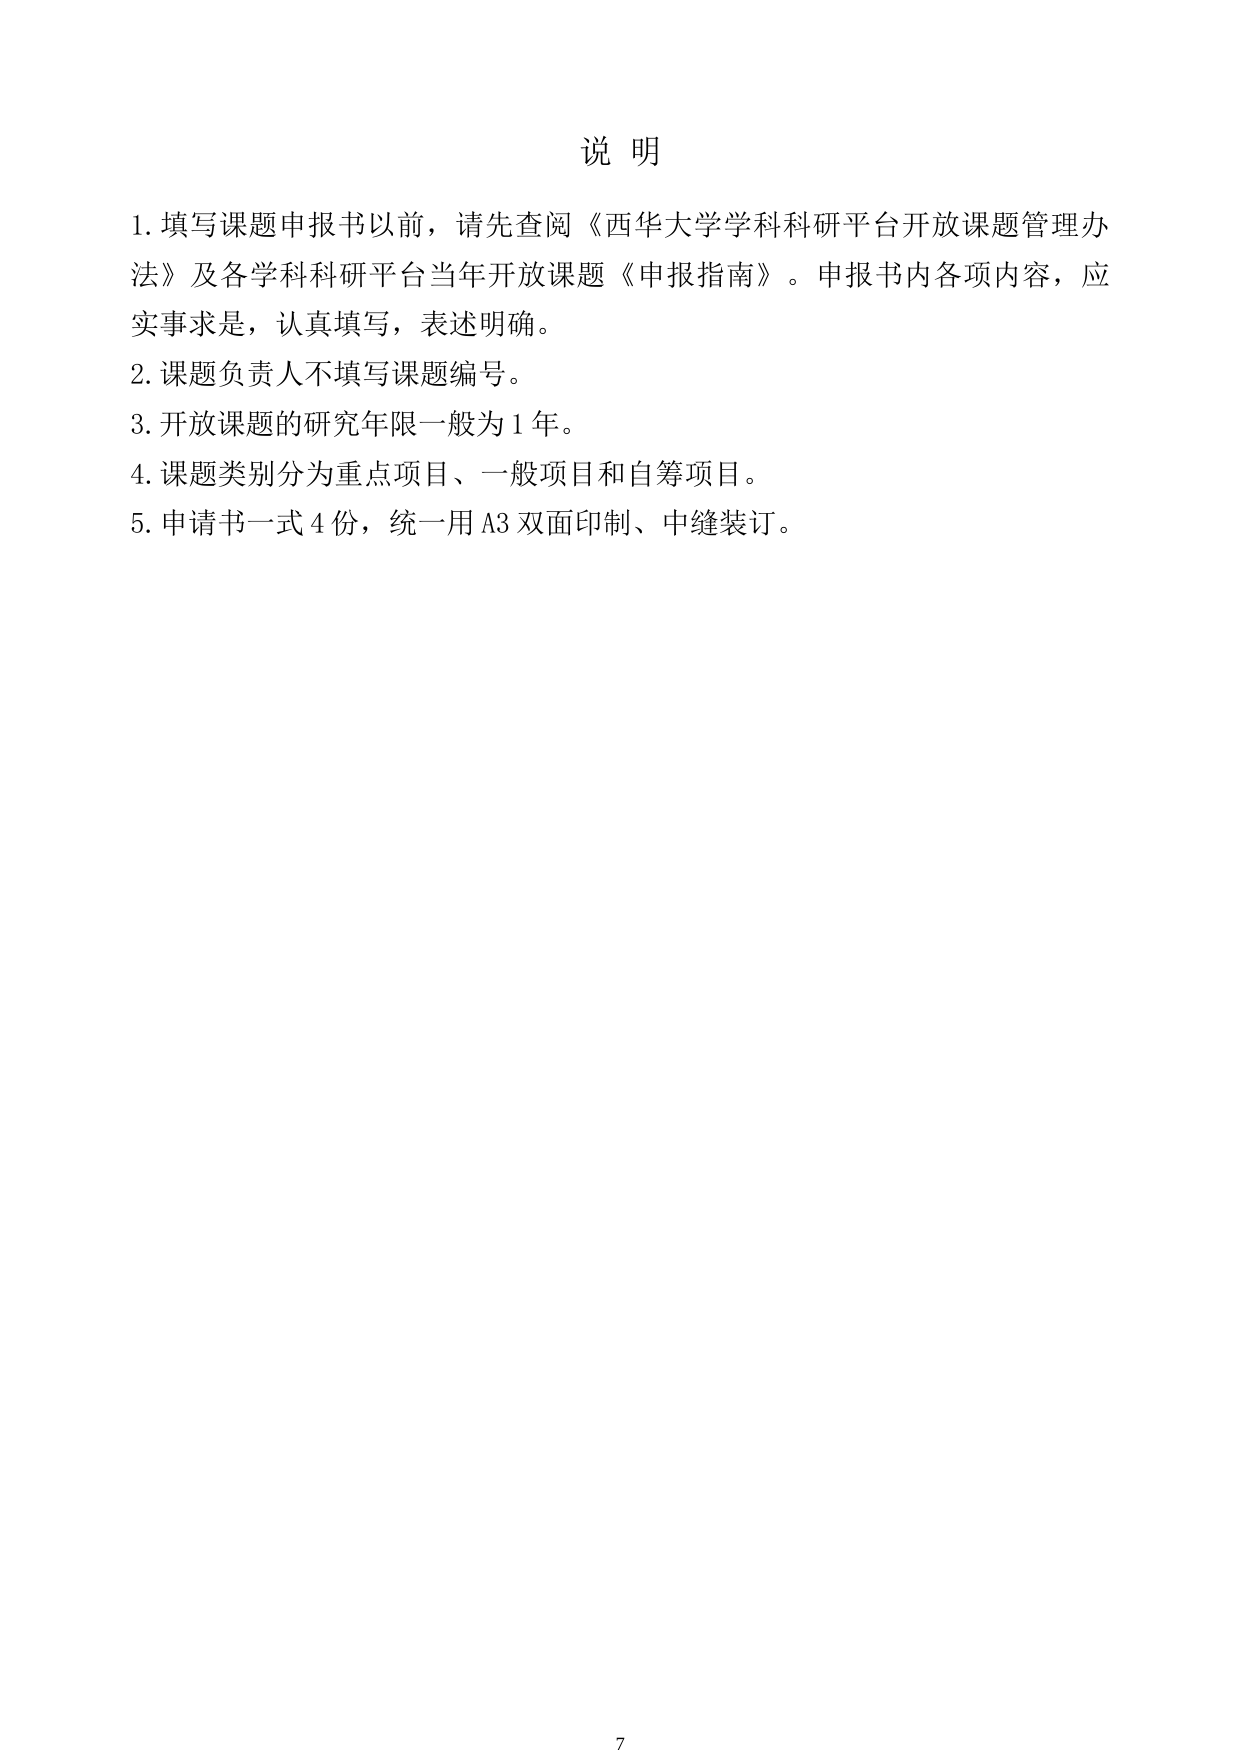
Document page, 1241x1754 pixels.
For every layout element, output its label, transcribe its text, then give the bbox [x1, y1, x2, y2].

text 1.填写课题申报书以前，请先查阅《西华大学学科科研平台开放课题管理办法》及各学科科研平台当年开放课题《申报指南》。申报书内各项内容，应实事求是，认真填写，表述明确。 [130, 206, 1110, 339]
text 说 明 [130, 130, 1110, 168]
text 4.课题类别分为重点项目、一般项目和自筹项目。 [130, 455, 1110, 488]
text 5.申请书一式4份，统一用A3双面印制、中缝装订。 [130, 505, 1110, 538]
text 2.课题负责人不填写课题编号。 [130, 355, 1110, 388]
text 3.开放课题的研究年限一般为1年。 [130, 405, 1110, 438]
